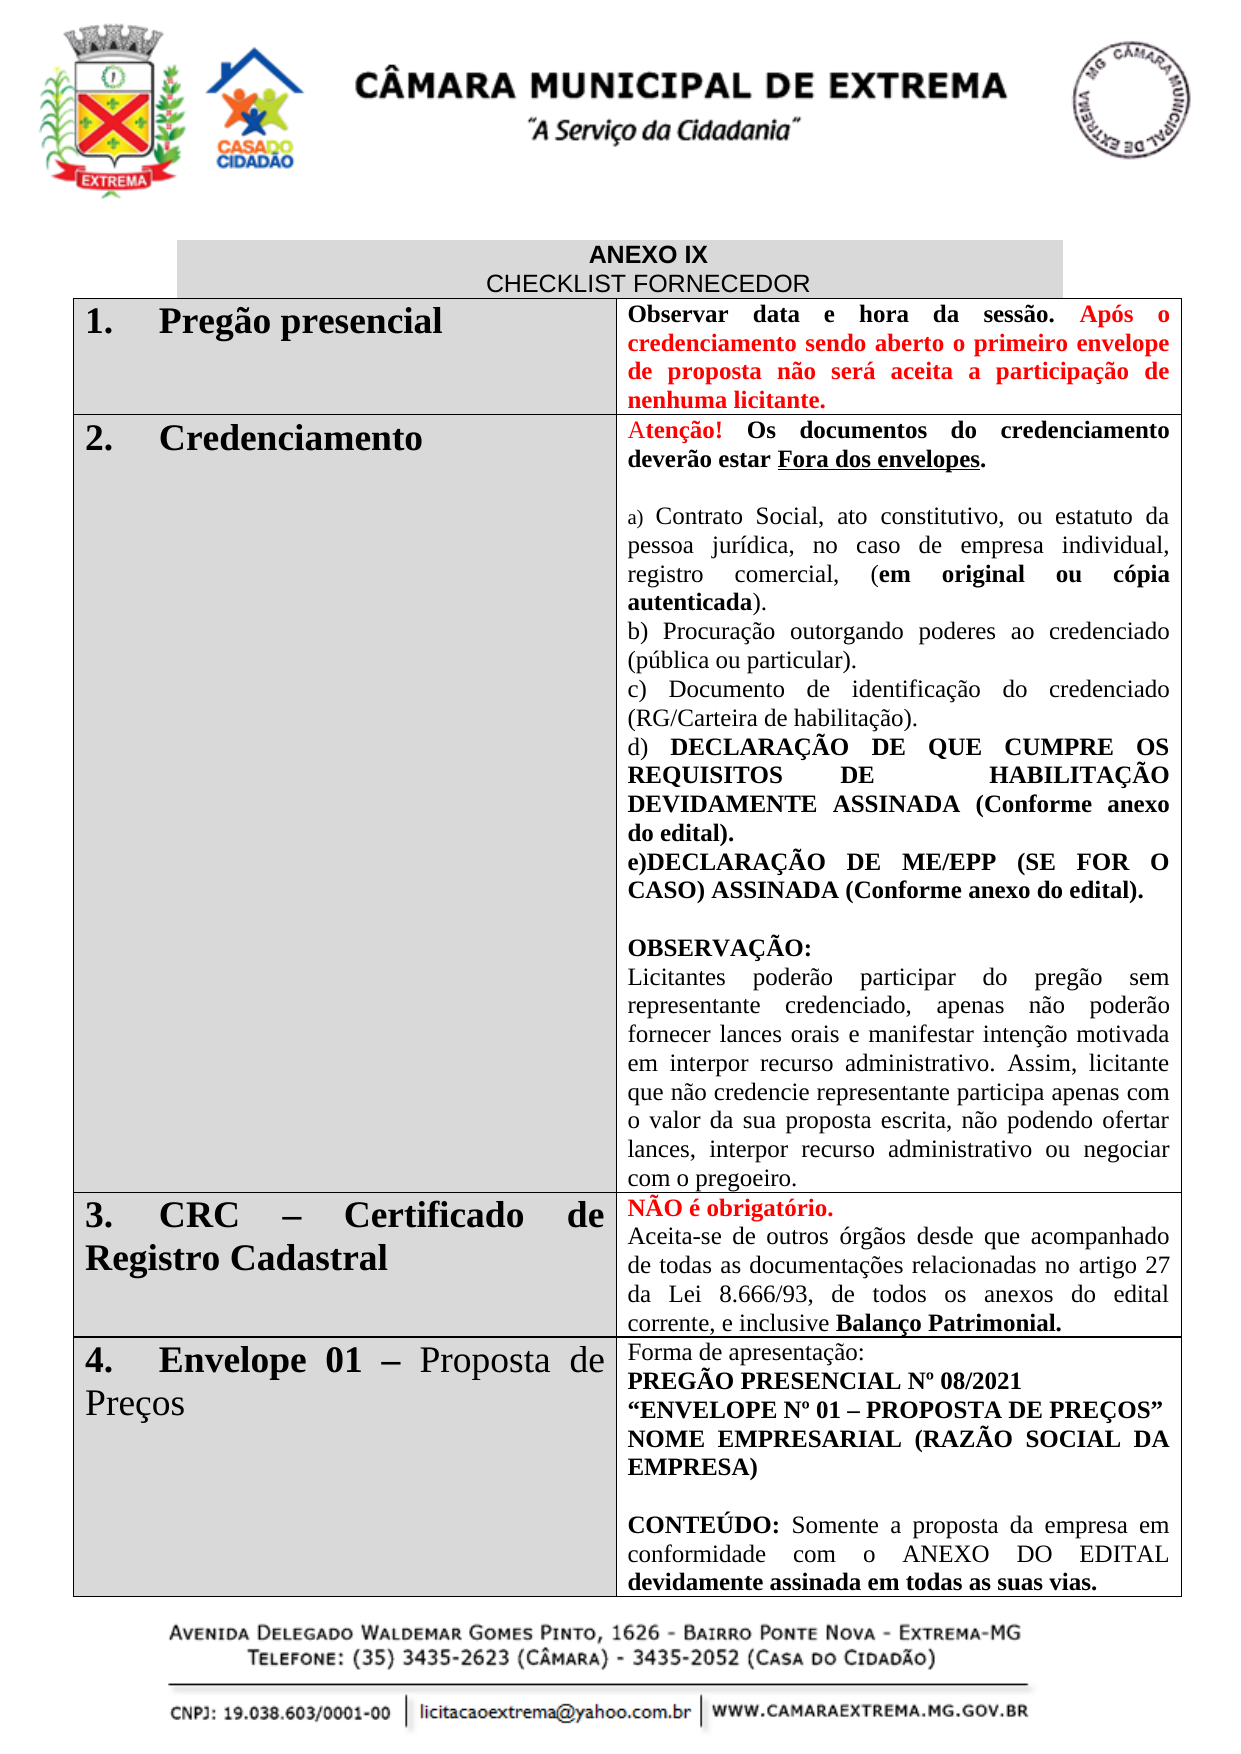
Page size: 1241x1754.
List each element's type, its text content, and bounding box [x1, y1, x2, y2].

table_header Pregão presencial [74, 299, 616, 414]
text CHECKLIST FORNECEDOR [177, 269, 1063, 298]
table_cell NÃO é obrigatório. Aceita-se de outros órgãos desde que acompanhado de todas as documentações relacionadas no artigo 27 da Lei 8.666/93, de todos os anexos do edital corrente, e inclusive Balanço Patrimonial. [617, 1193, 1181, 1336]
table_header Observar data e hora da sessão. Após o credenciamento sendo aberto o primeiro envelope de proposta não será aceita a participação de nenhuma licitante. [617, 299, 1181, 414]
picture [0, 0, 1239, 213]
table_cell Forma de apresentação: PREGÃO PRESENCIAL Nº 08/2021 “ENVELOPE Nº 01 – PROPOSTA DE PREÇOS” NOME EMPRESARIAL (RAZÃO SOCIAL DA EMPRESA) CONTEÚDO: Somente a proposta da empresa em conformidade com o ANEXO DO EDITAL devidamente assinada em todas as suas vias. [617, 1338, 1181, 1596]
table_cell Envelope 01 – Proposta de Preços [74, 1338, 616, 1596]
table_cell Atenção! Os documentos do credenciamento deverão estar Fora dos envelopes. a) Contrato Social, ato constitutivo, ou estatuto da pessoa jurídica, no caso de empresa individual, registro comercial, (em original ou cópia autenticada). b) Procuração outorgando poderes ao credenciado (pública ou particular). c) Documento de identificação do credenciado (RG/Carteira de habilitação). d) DECLARAÇÃO DE QUE CUMPRE OS REQUISITOS DE HABILITAÇÃO DEVIDAMENTE ASSINADA (Conforme anexo do edital). e)DECLARAÇÃO DE ME/EPP (SE FOR O CASO) ASSINADA (Conforme anexo do edital). OBSERVAÇÃO: Licitantes poderão participar do pregão sem representante credenciado, apenas não poderão fornecer lances orais e manifestar intenção motivada em interpor recurso administrativo. Assim, licitante que não credencie representante participa apenas com o valor da sua proposta escrita, não podendo ofertar lances, interpor recurso administrativo ou negociar com o pregoeiro. [617, 415, 1181, 1192]
table_cell Credenciamento [74, 415, 616, 1192]
text ANEXO IX [177, 240, 1063, 269]
table_cell CRC – Certificado de Registro Cadastral [74, 1193, 616, 1336]
picture [0, 1596, 1239, 1753]
